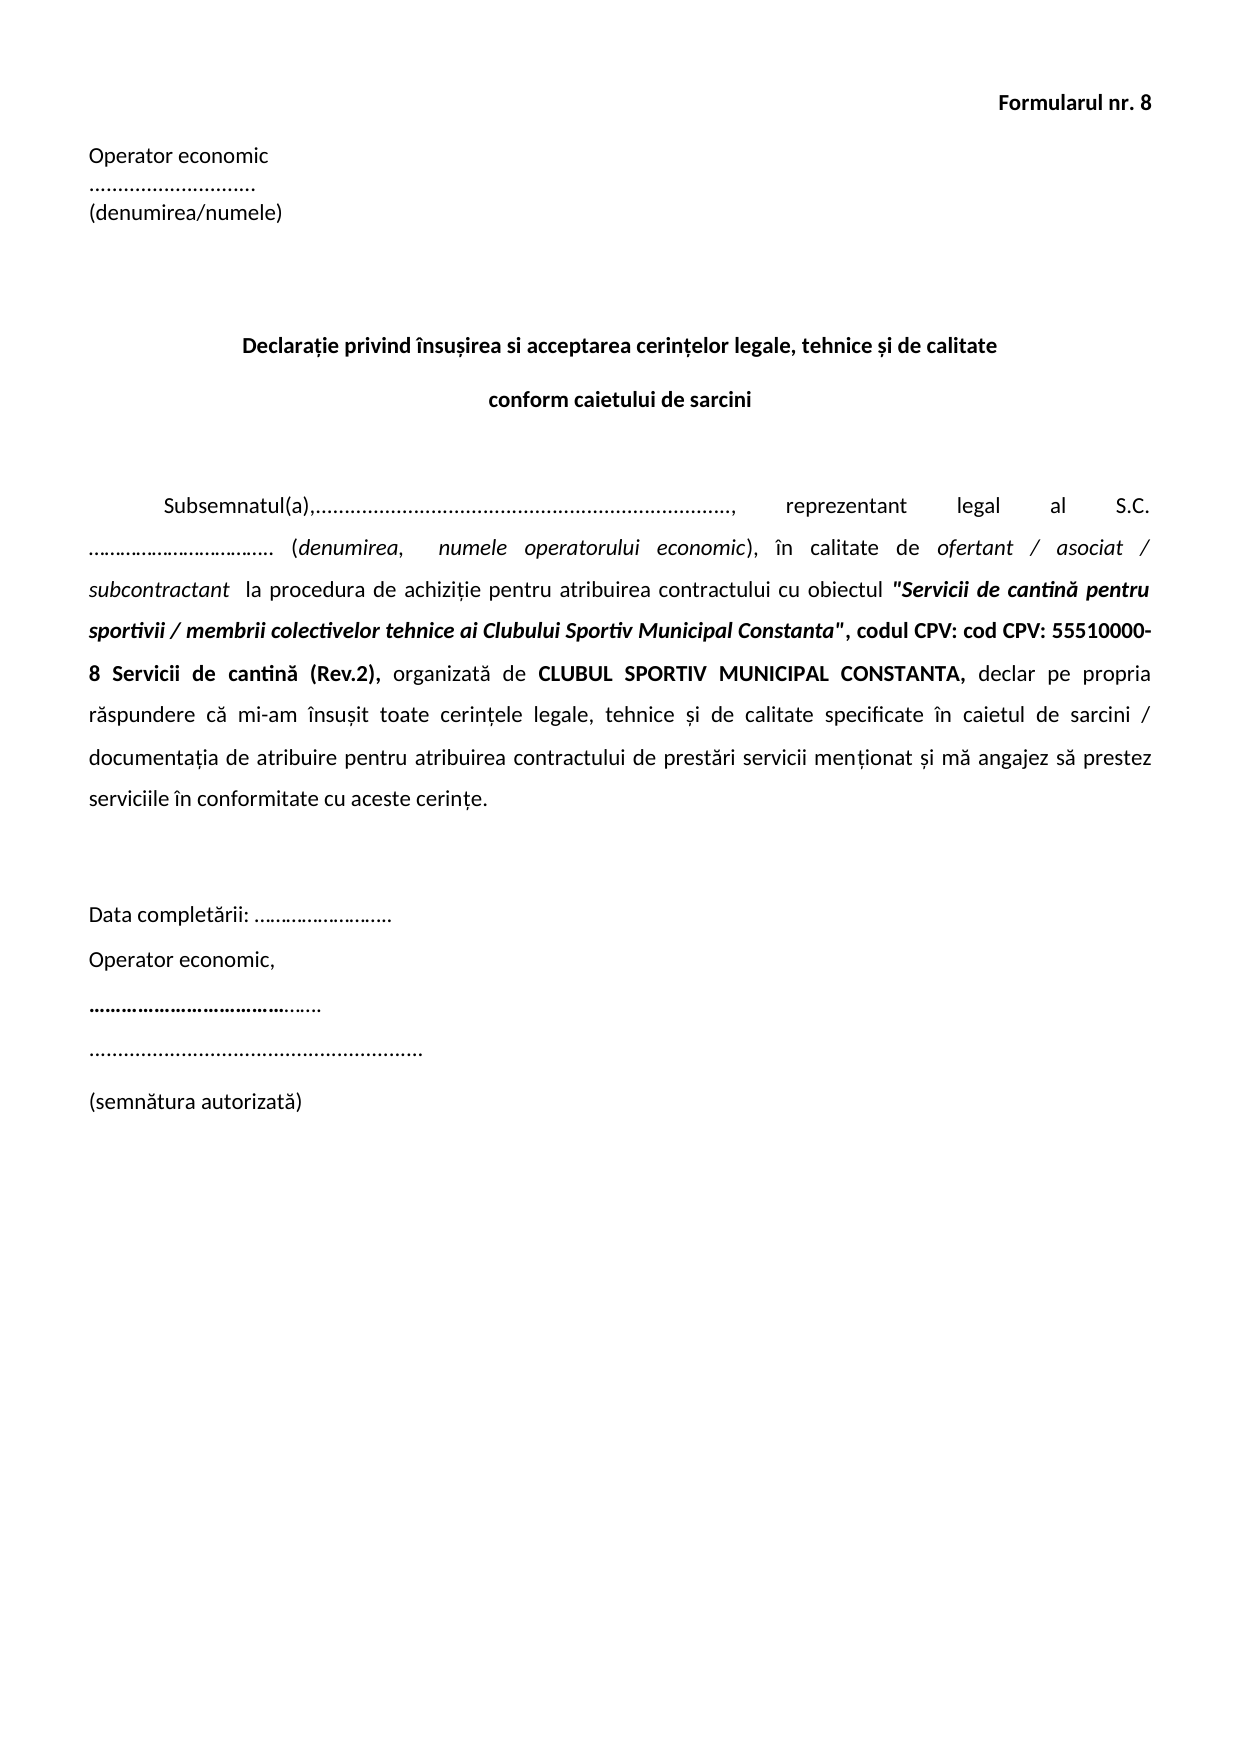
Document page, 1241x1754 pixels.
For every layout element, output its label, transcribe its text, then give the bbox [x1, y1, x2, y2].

text (semnătura autorizată) [88, 1087, 1152, 1116]
text Formularul nr. 8 [88, 88, 1152, 117]
text (denumirea/numele) [88, 198, 1152, 226]
text ……………………………………. [88, 990, 1152, 1018]
text .......................................................... [88, 1034, 1152, 1062]
text Subsemnatul(a),........................................................................, reprezentant legal al S.C. …………………………….. (denumirea, numele operatorului economic), în calitate de ofertant / asociat / subcontractant la procedura de achiziție pentru atribuirea contractului cu obiectul "Servicii de cantină pentru sportivii / membrii colectivelor tehnice ai Clubului Sportiv Municipal Constanta", codul CPV: cod CPV: 55510000-8 Servicii de cantină (Rev.2), organizată de CLUBUL SPORTIV MUNICIPAL CONSTANTA, declar pe propria răspundere că mi-am însușit toate cerințele legale, tehnice și de calitate specificate în caietul de sarcini / documentația de atribuire pentru atribuirea contractului de prestări servicii menționat și mă angajez să prestez serviciile în conformitate cu aceste cerințe. [88, 491, 1152, 813]
text Operator economic [88, 142, 1152, 169]
text ............................. [88, 169, 1152, 198]
text Data completării: …………………….. [88, 900, 1152, 928]
text conform caietului de sarcini [88, 385, 1152, 413]
text Operator economic, [88, 945, 1152, 973]
text Declarație privind însușirea si acceptarea cerințelor legale, tehnice și de calitate [88, 332, 1152, 360]
